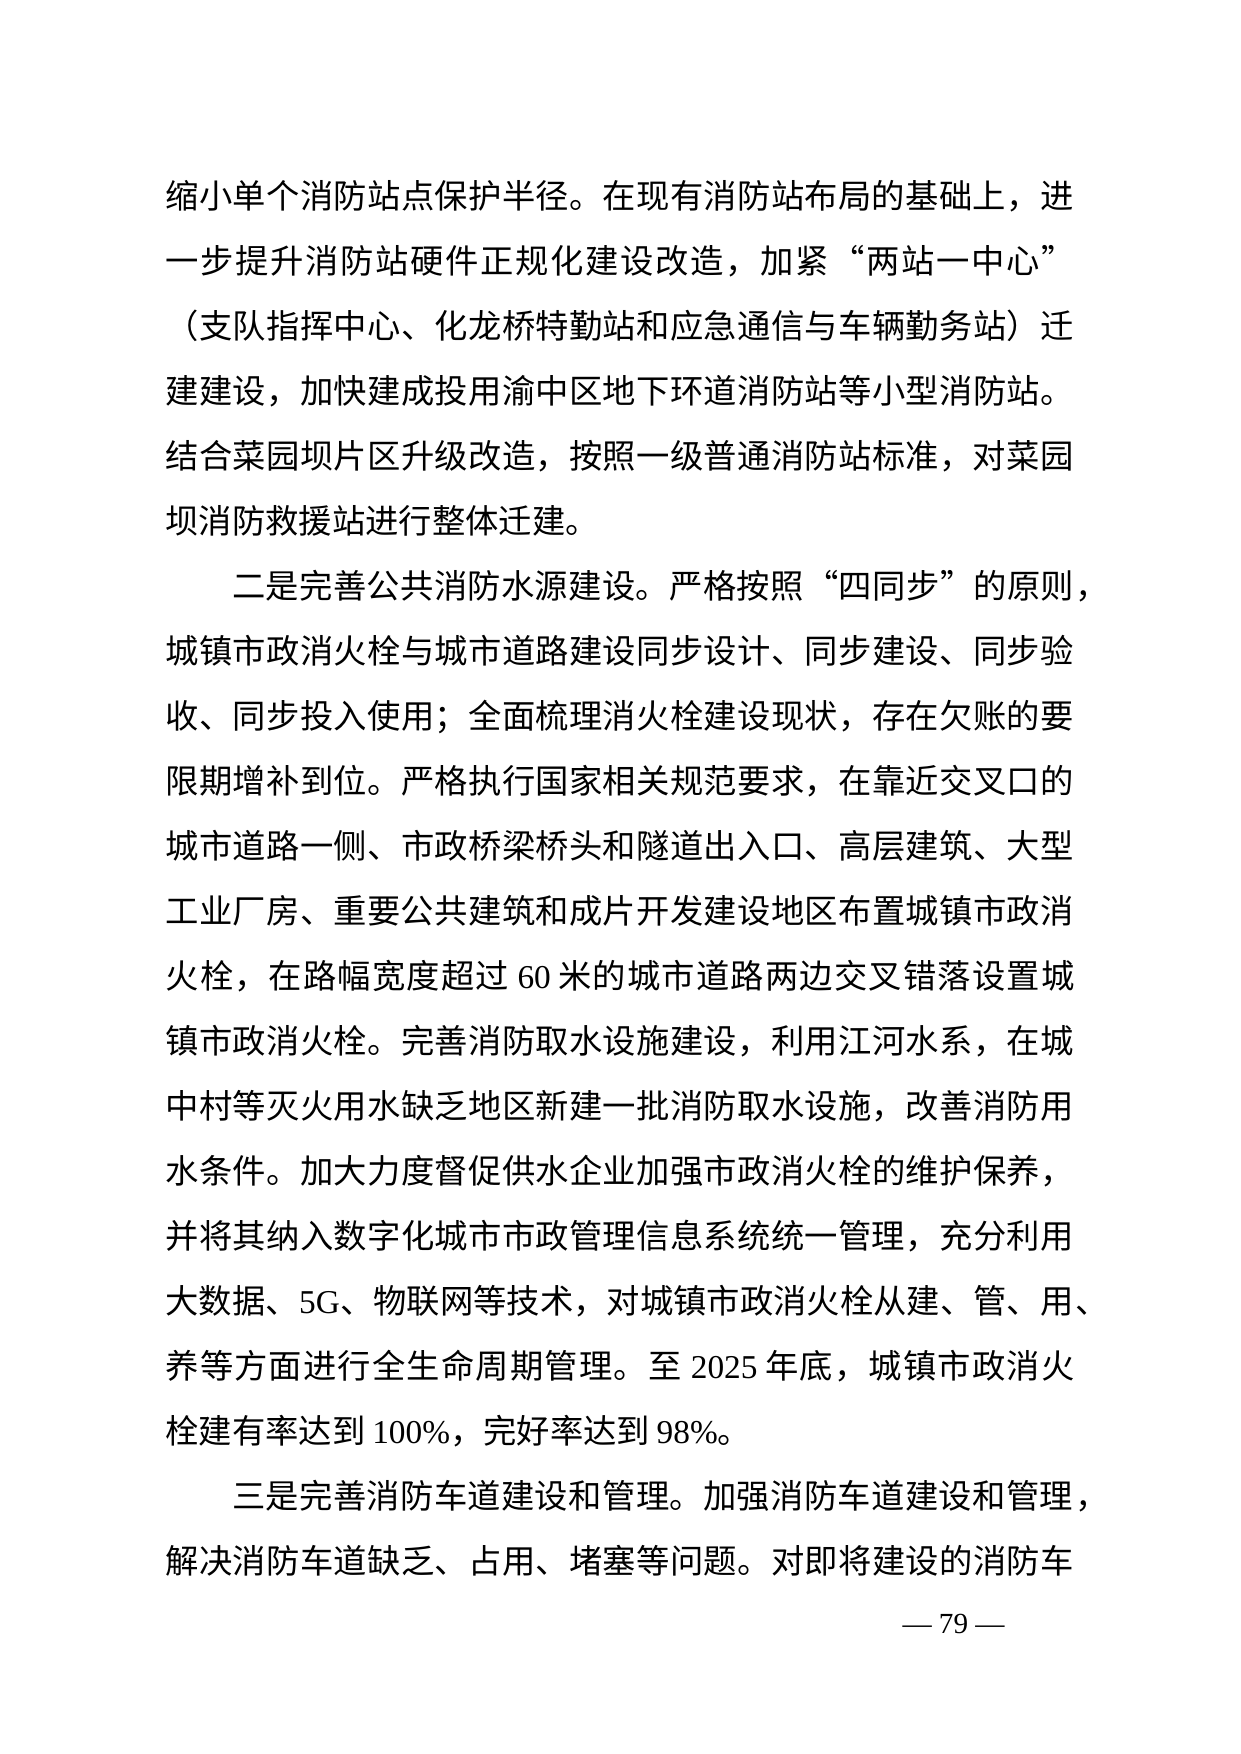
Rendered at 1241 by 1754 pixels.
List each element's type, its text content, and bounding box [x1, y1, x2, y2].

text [165, 162, 1075, 552]
text 二是完善公共消防水源建设。严格按照“四同步”的原则，城镇市政消火栓与城市道路建设同步设计、同步建设、同步验收、同步投入使用；全面梳理消火栓建设现状，存在欠账的要限期增补到位。严格执行国家相关规范要求，在靠近交叉口的城市道路一侧、市政桥梁桥头和隧道出入口、高层建筑、大型工业厂房、重要公共建筑和成片开发建设地区布置城镇市政消火栓，在路幅宽度超过60米的城市道路两边交叉错落设置城镇市政消火栓。完善消防取水设施建设，利用江河水系，在城中村等灭火用水缺乏地区新建一批消防取水设施，改善消防用水条件。加大力度督促供水企业加强市政消火栓的维护保养，并将其纳入数字化城市市政管理信息系统统一管理，充分利用大数据、5G、物联网等技术，对城镇市政消火栓从建、管、用、养等方面进行全生命周期管理。至2025年底，城镇市政消火栓建有率达到100%，完好率达到98%。 [165, 552, 1075, 1462]
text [165, 1462, 1075, 1592]
